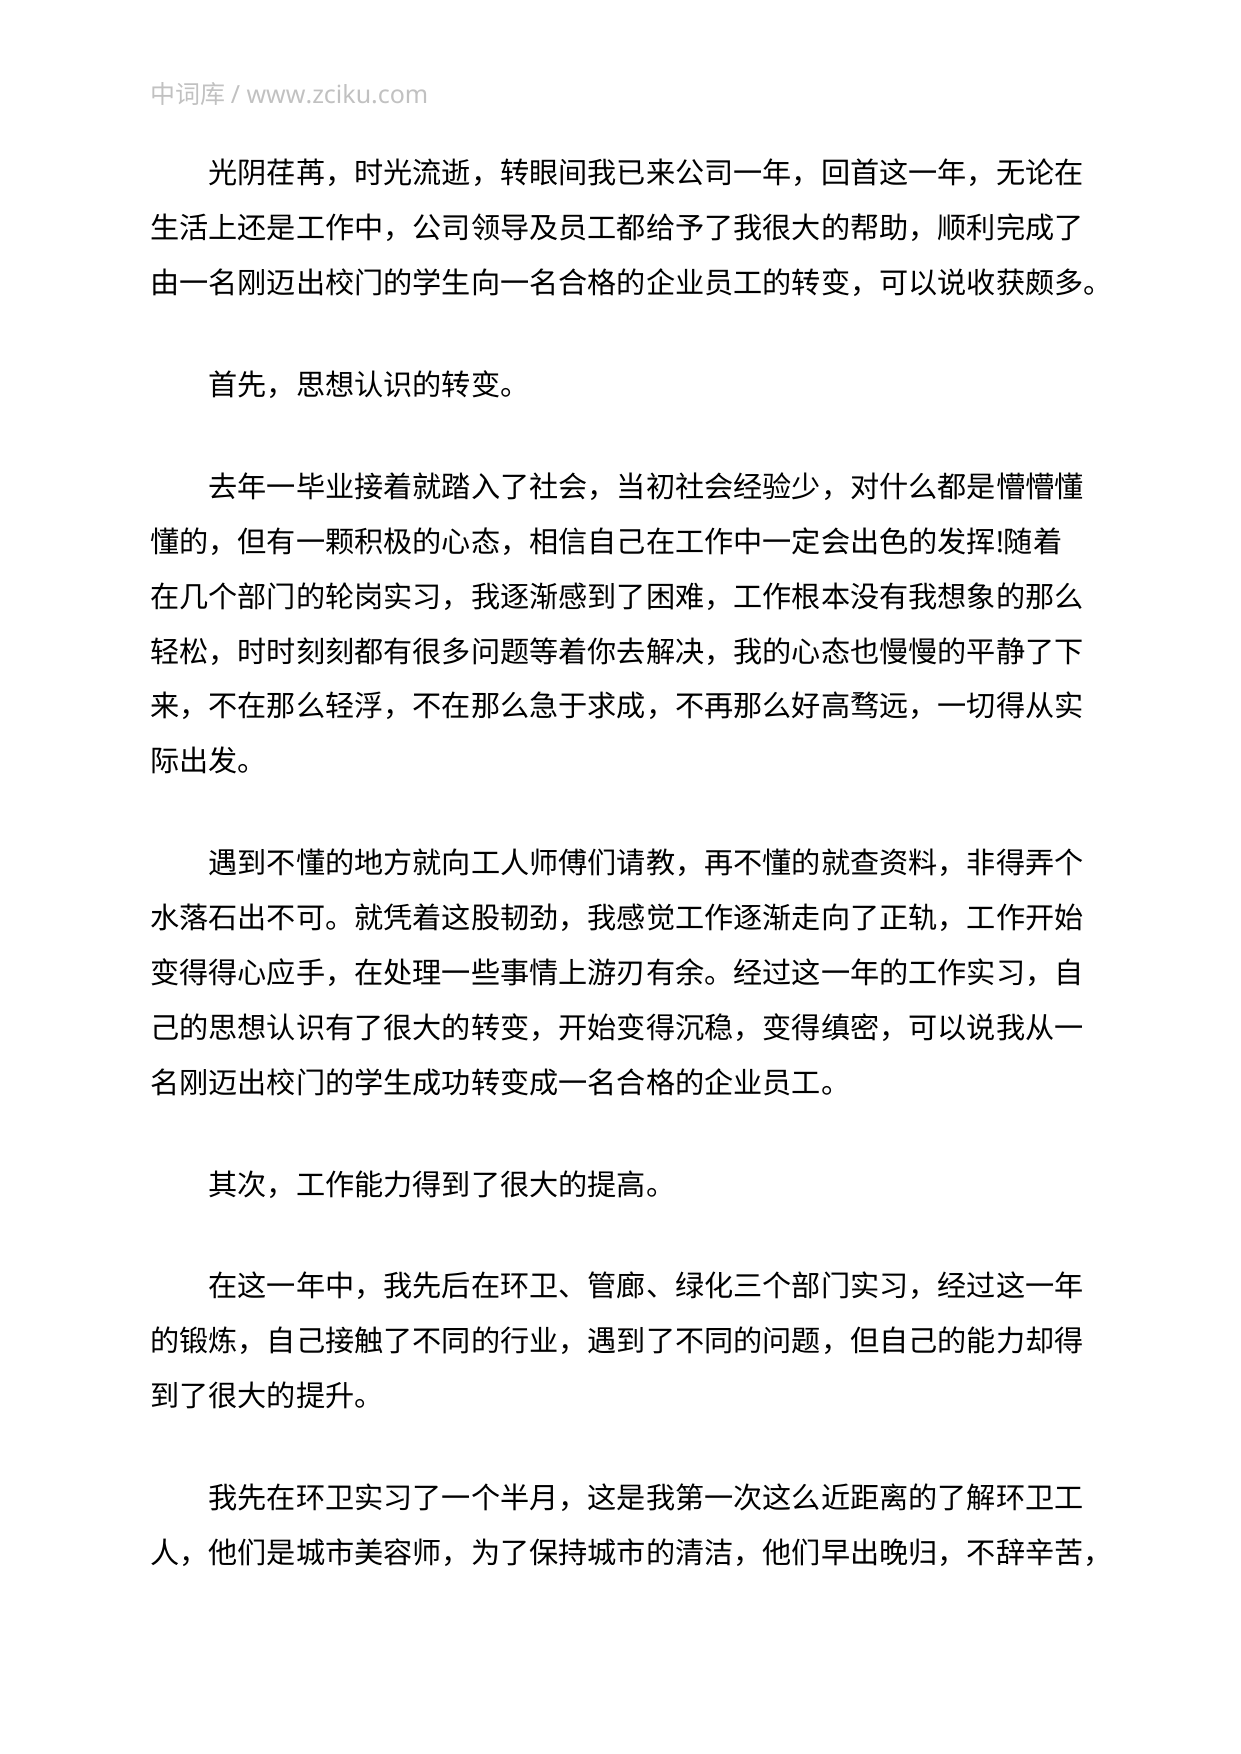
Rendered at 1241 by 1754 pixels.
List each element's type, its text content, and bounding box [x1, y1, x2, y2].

text 遇到不懂的地方就向工人师傅们请教，再不懂的就查资料，非得弄个水落石出不可。就凭着这股韧劲，我感觉工作逐渐走向了正轨，工作开始变得得心应手，在处理一些事情上游刃有余。经过这一年的工作实习，自己的思想认识有了很大的转变，开始变得沉稳，变得缜密，可以说我从一名刚迈出校门的学生成功转变成一名合格的企业员工。 [150, 840, 1090, 1102]
text 光阴荏苒，时光流逝，转眼间我已来公司一年，回首这一年，无论在生活上还是工作中，公司领导及员工都给予了我很大的帮助，顺利完成了由一名刚迈出校门的学生向一名合格的企业员工的转变，可以说收获颇多。 [150, 150, 1090, 302]
text 其次，工作能力得到了很大的提高。 [150, 1161, 1090, 1203]
text 去年一毕业接着就踏入了社会，当初社会经验少，对什么都是懵懵懂懂的，但有一颗积极的心态，相信自己在工作中一定会出色的发挥!随着在几个部门的轮岗实习，我逐渐感到了困难，工作根本没有我想象的那么轻松，时时刻刻都有很多问题等着你去解决，我的心态也慢慢的平静了下来，不在那么轻浮，不在那么急于求成，不再那么好高骛远，一切得从实际出发。 [150, 463, 1090, 780]
text 在这一年中，我先后在环卫、管廊、绿化三个部门实习，经过这一年的锻炼，自己接触了不同的行业，遇到了不同的问题，但自己的能力却得到了很大的提升。 [150, 1263, 1090, 1415]
text 首先，思想认识的转变。 [150, 362, 1090, 404]
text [150, 1474, 1090, 1572]
